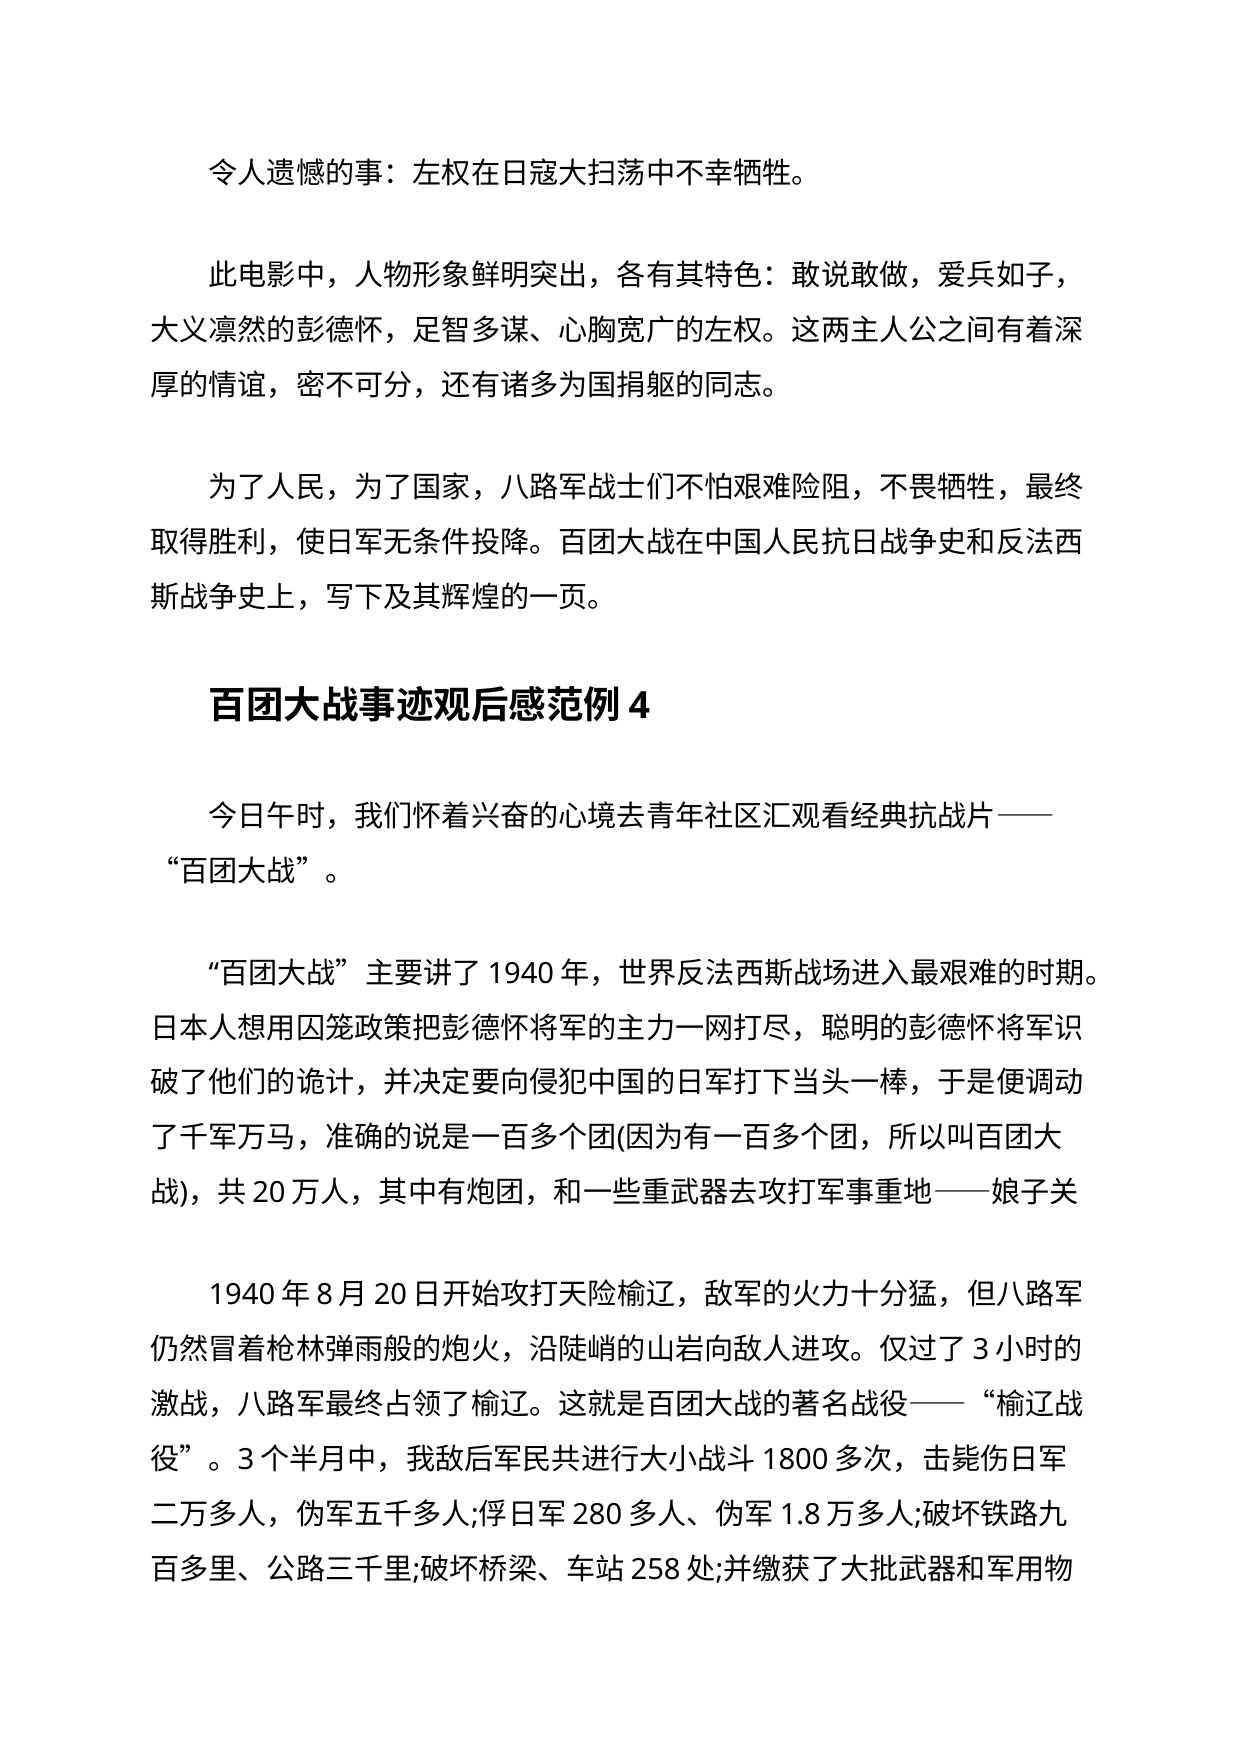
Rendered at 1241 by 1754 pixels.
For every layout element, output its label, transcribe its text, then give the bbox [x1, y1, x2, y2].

text “百团大战”主要讲了1940年，世界反法西斯战场进入最艰难的时期。日本人想用囚笼政策把彭德怀将军的主力一网打尽，聪明的彭德怀将军识破了他们的诡计，并决定要向侵犯中国的日军打下当头一棒，于是便调动了千军万马，准确的说是一百多个团(因为有一百多个团，所以叫百团大战)，共20万人，其中有炮团，和一些重武器去攻打军事重地——娘子关 [150, 949, 1090, 1211]
text 百团大战事迹观后感范例4 [150, 675, 1090, 729]
text 此电影中，人物形象鲜明突出，各有其特色：敢说敢做，爱兵如子，大义凛然的彭德怀，足智多谋、心胸宽广的左权。这两主人公之间有着深厚的情谊，密不可分，还有诸多为国捐躯的同志。 [150, 252, 1090, 404]
text 为了人民，为了国家，八路军战士们不怕艰难险阻，不畏牺牲，最终取得胜利，使日军无条件投降。百团大战在中国人民抗日战争史和反法西斯战争史上，写下及其辉煌的一页。 [150, 463, 1090, 615]
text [150, 1271, 1090, 1588]
text 今日午时，我们怀着兴奋的心境去青年社区汇观看经典抗战片——“百团大战”。 [150, 792, 1090, 890]
text 令人遗憾的事：左权在日寇大扫荡中不幸牺牲。 [150, 150, 1090, 192]
